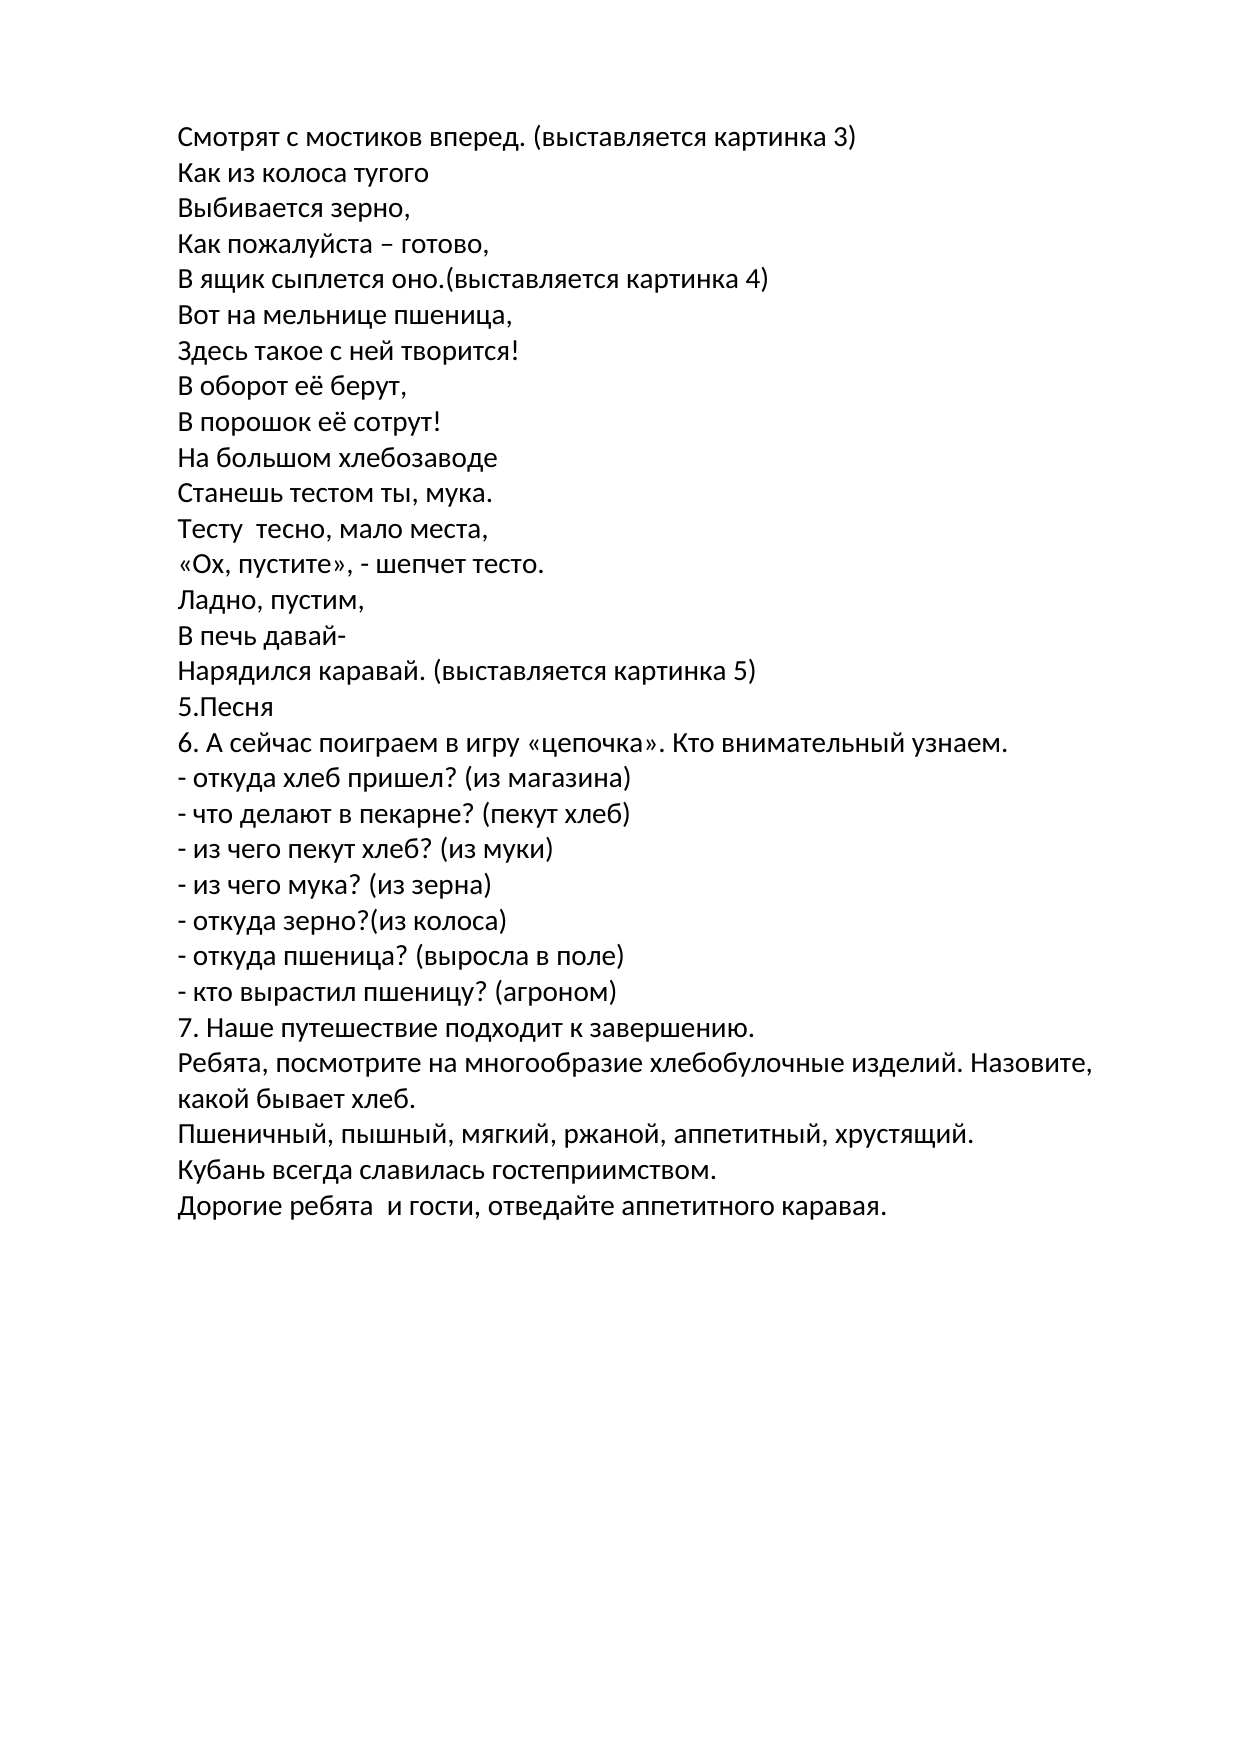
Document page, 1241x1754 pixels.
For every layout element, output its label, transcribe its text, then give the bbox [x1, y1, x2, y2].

text 7. Наше путешествие подходит к завершению. [177, 1009, 1152, 1044]
text На большом хлебозаводе [177, 439, 1152, 474]
text - из чего мука? (из зерна) [177, 866, 1152, 902]
text 5.Песня [177, 688, 1152, 724]
text Пшеничный, пышный, мягкий, ржаной, аппетитный, хрустящий. [177, 1116, 1152, 1151]
text В ящик сыплется оно.(выставляется картинка 4) [177, 261, 1152, 296]
text - откуда хлеб пришел? (из магазина) [177, 759, 1152, 795]
text «Ох, пустите», - шепчет тесто. [177, 546, 1152, 581]
text В порошок её сотрут! [177, 403, 1152, 439]
text Вот на мельнице пшеница, [177, 296, 1152, 332]
text Станешь тестом ты, мука. [177, 474, 1152, 510]
text Тесту тесно, мало места, [177, 510, 1152, 546]
text Нарядился каравай. (выставляется картинка 5) [177, 652, 1152, 688]
text Как из колоса тугого [177, 154, 1152, 189]
text Ладно, пустим, [177, 581, 1152, 617]
text Кубань всегда славилась гостеприимством. [177, 1151, 1152, 1187]
text - из чего пекут хлеб? (из муки) [177, 831, 1152, 866]
text - что делают в пекарне? (пекут хлеб) [177, 795, 1152, 831]
text Как пожалуйста – готово, [177, 225, 1152, 261]
text Смотрят с мостиков вперед. (выставляется картинка 3) [177, 118, 1152, 154]
text - откуда пшеница? (выросла в поле) [177, 937, 1152, 973]
text В оборот её берут, [177, 367, 1152, 403]
text Дорогие ребята и гости, отведайте аппетитного каравая. [177, 1187, 1152, 1222]
text - кто вырастил пшеницу? (агроном) [177, 973, 1152, 1009]
text Здесь такое с ней творится! [177, 332, 1152, 367]
text В печь давай- [177, 617, 1152, 652]
text Выбивается зерно, [177, 189, 1152, 225]
text 6. А сейчас поиграем в игру «цепочка». Кто внимательный узнаем. [177, 724, 1152, 759]
text - откуда зерно?(из колоса) [177, 902, 1152, 937]
text Ребята, посмотрите на многообразие хлебобулочные изделий. Назовите, какой бывает хлеб. [177, 1044, 1152, 1116]
